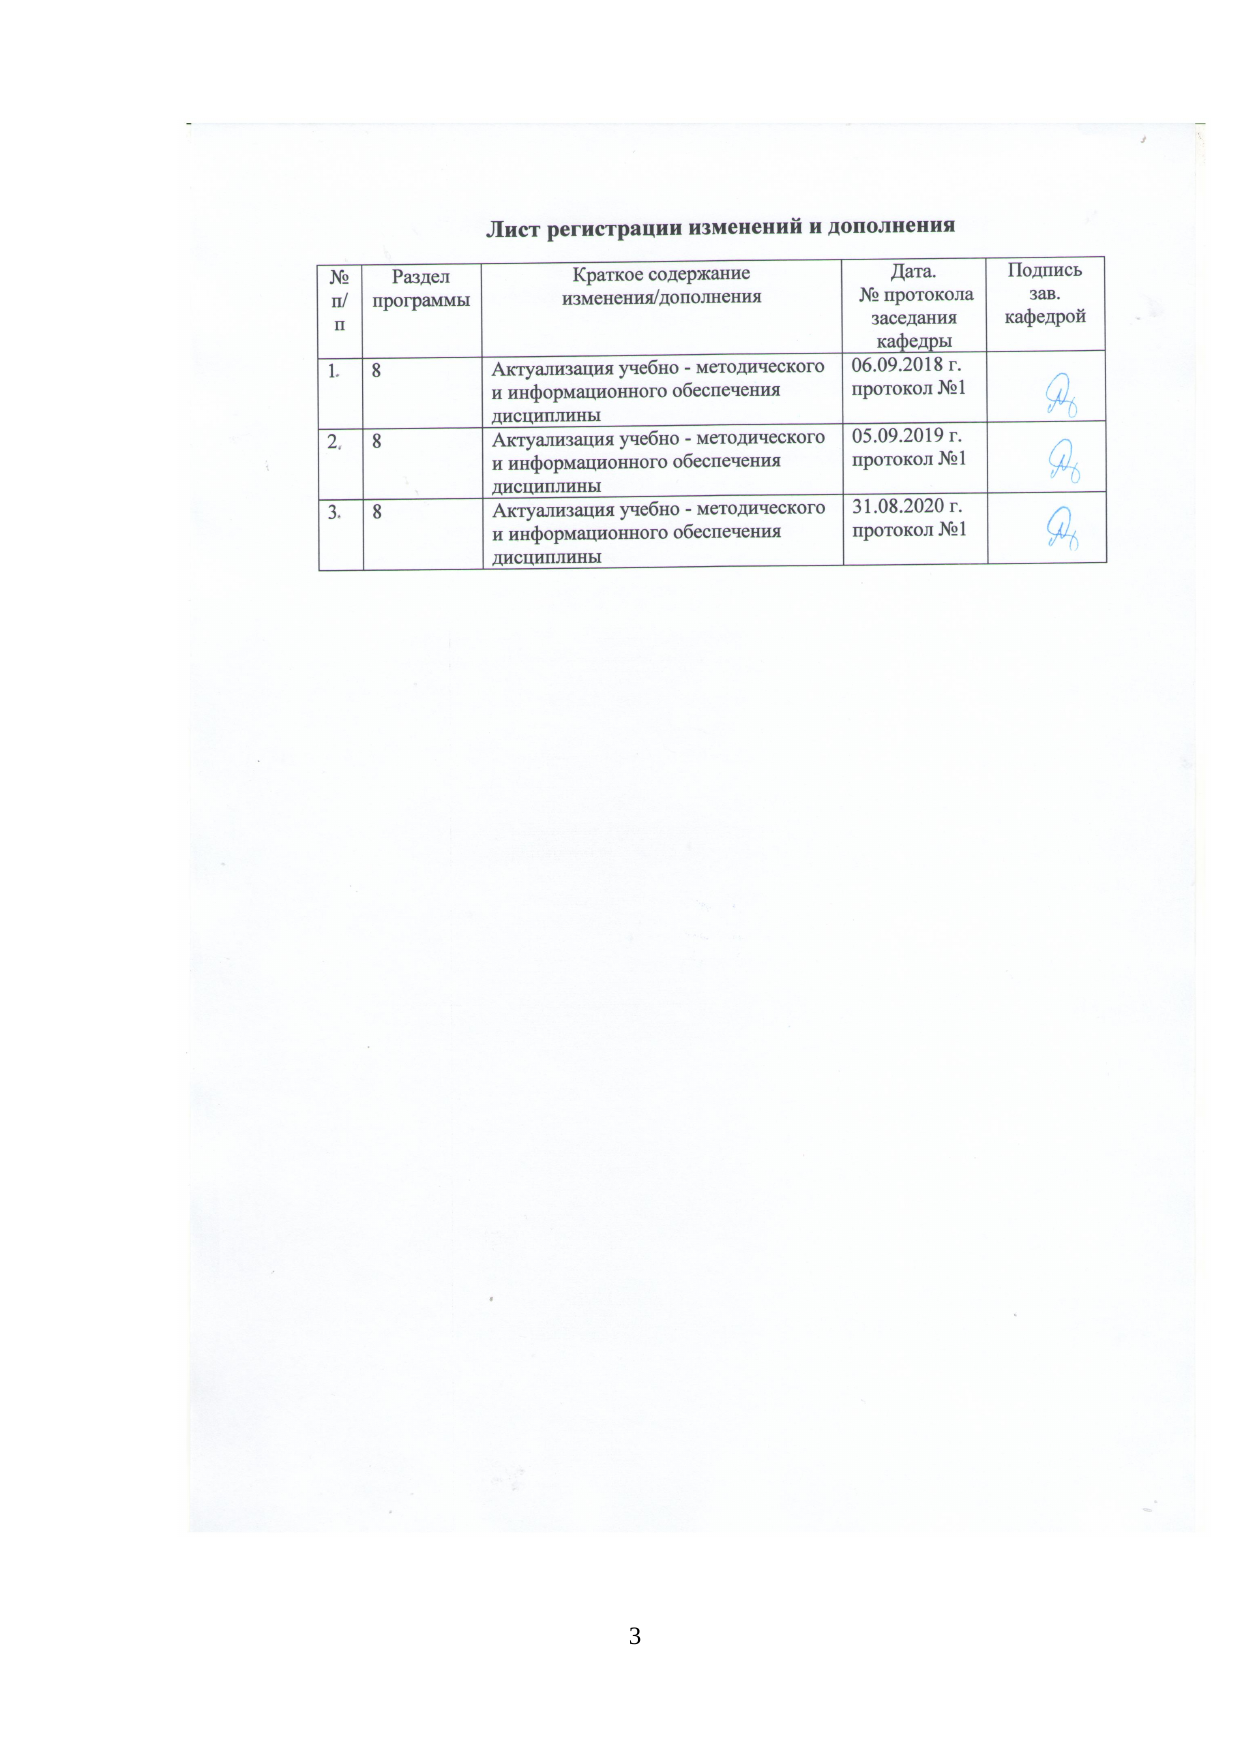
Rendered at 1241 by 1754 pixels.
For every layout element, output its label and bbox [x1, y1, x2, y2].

picture [177, 118, 1211, 1537]
